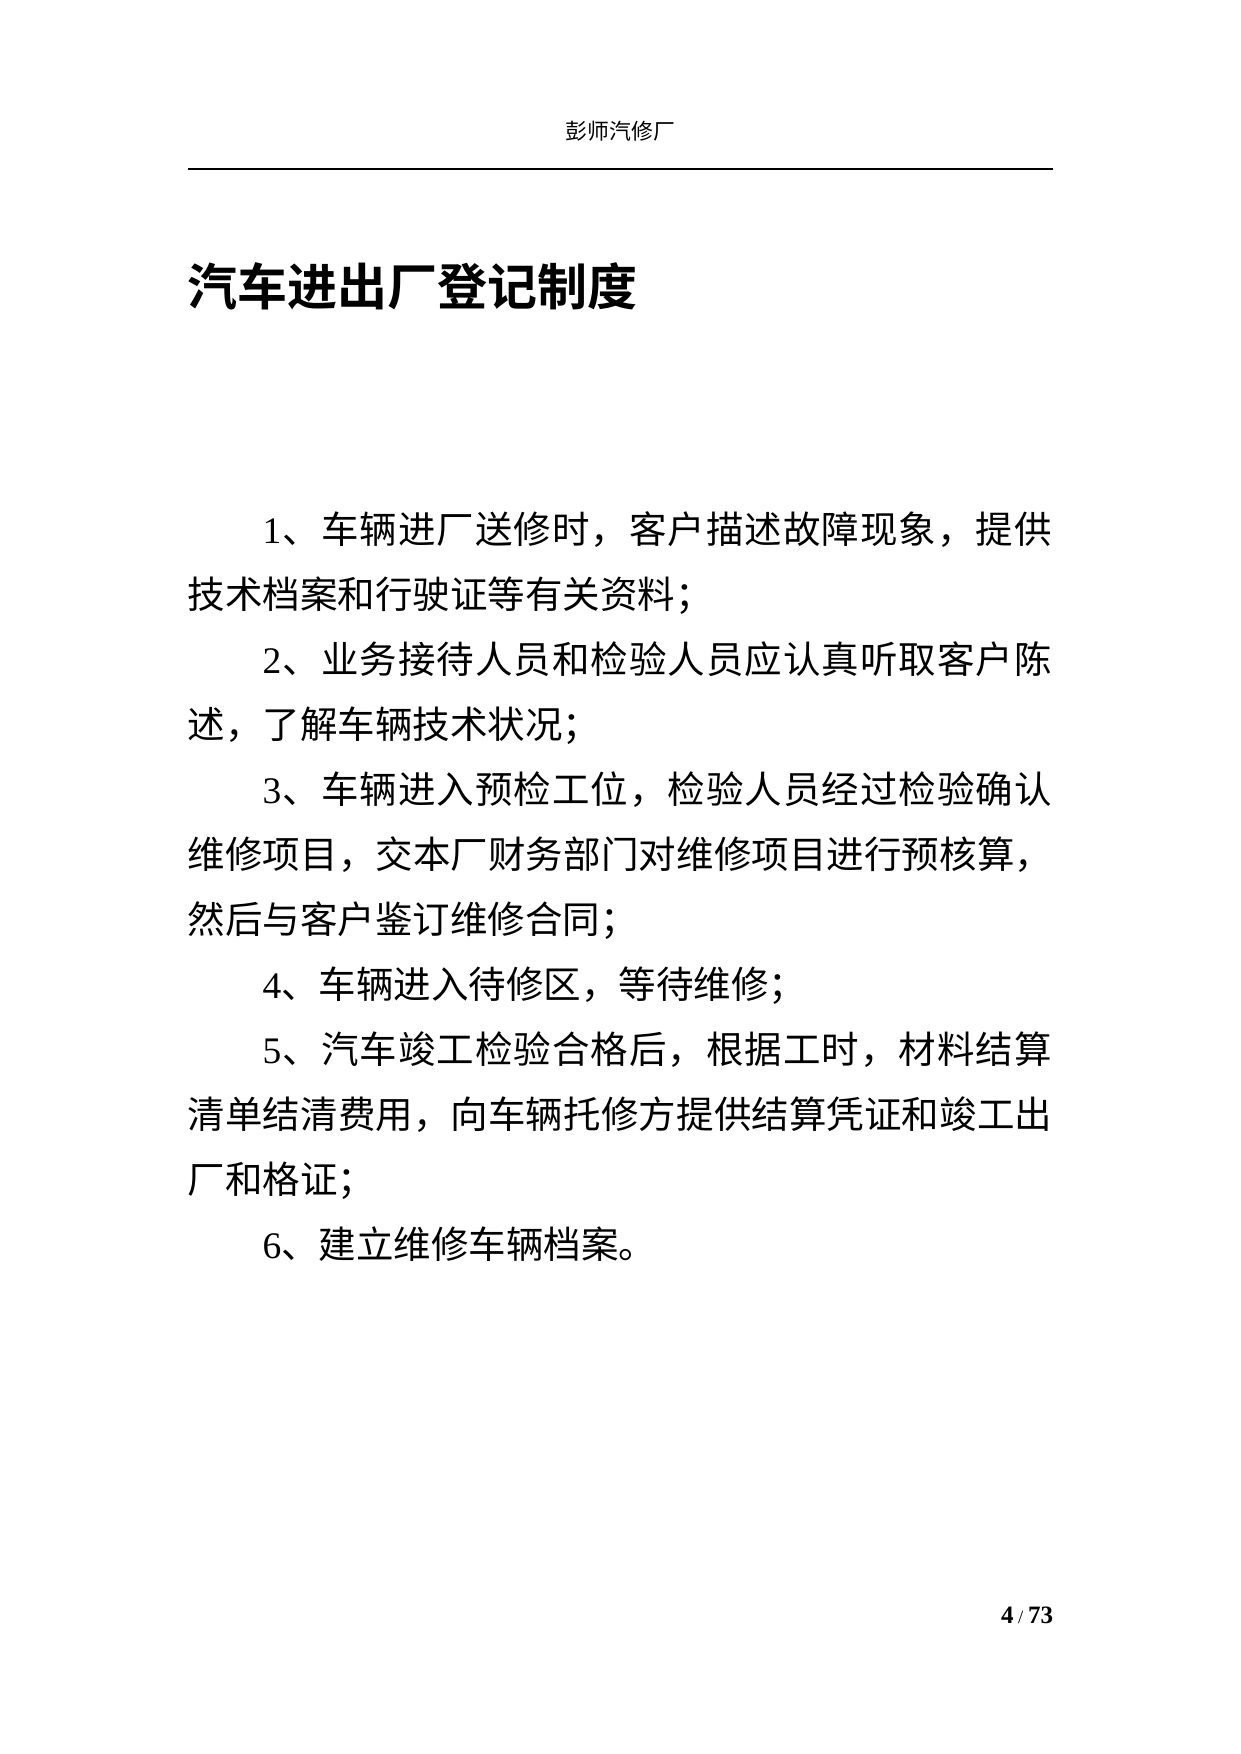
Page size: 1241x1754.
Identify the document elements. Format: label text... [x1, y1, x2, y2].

text 1、车辆进厂送修时，客户描述故障现象，提供技术档案和行驶证等有关资料； [187, 495, 1053, 625]
text 6、建立维修车辆档案。 [187, 1210, 1053, 1275]
text 汽车进出厂登记制度 [187, 235, 1053, 333]
text 3、车辆进入预检工位，检验人员经过检验确认维修项目，交本厂财务部门对维修项目进行预核算，然后与客户鉴订维修合同； [187, 755, 1053, 950]
text 5、汽车竣工检验合格后，根据工时，材料结算清单结清费用，向车辆托修方提供结算凭证和竣工出厂和格证； [187, 1015, 1053, 1210]
text 2、业务接待人员和检验人员应认真听取客户陈述，了解车辆技术状况； [187, 625, 1053, 755]
text 4、车辆进入待修区，等待维修； [187, 950, 1053, 1015]
